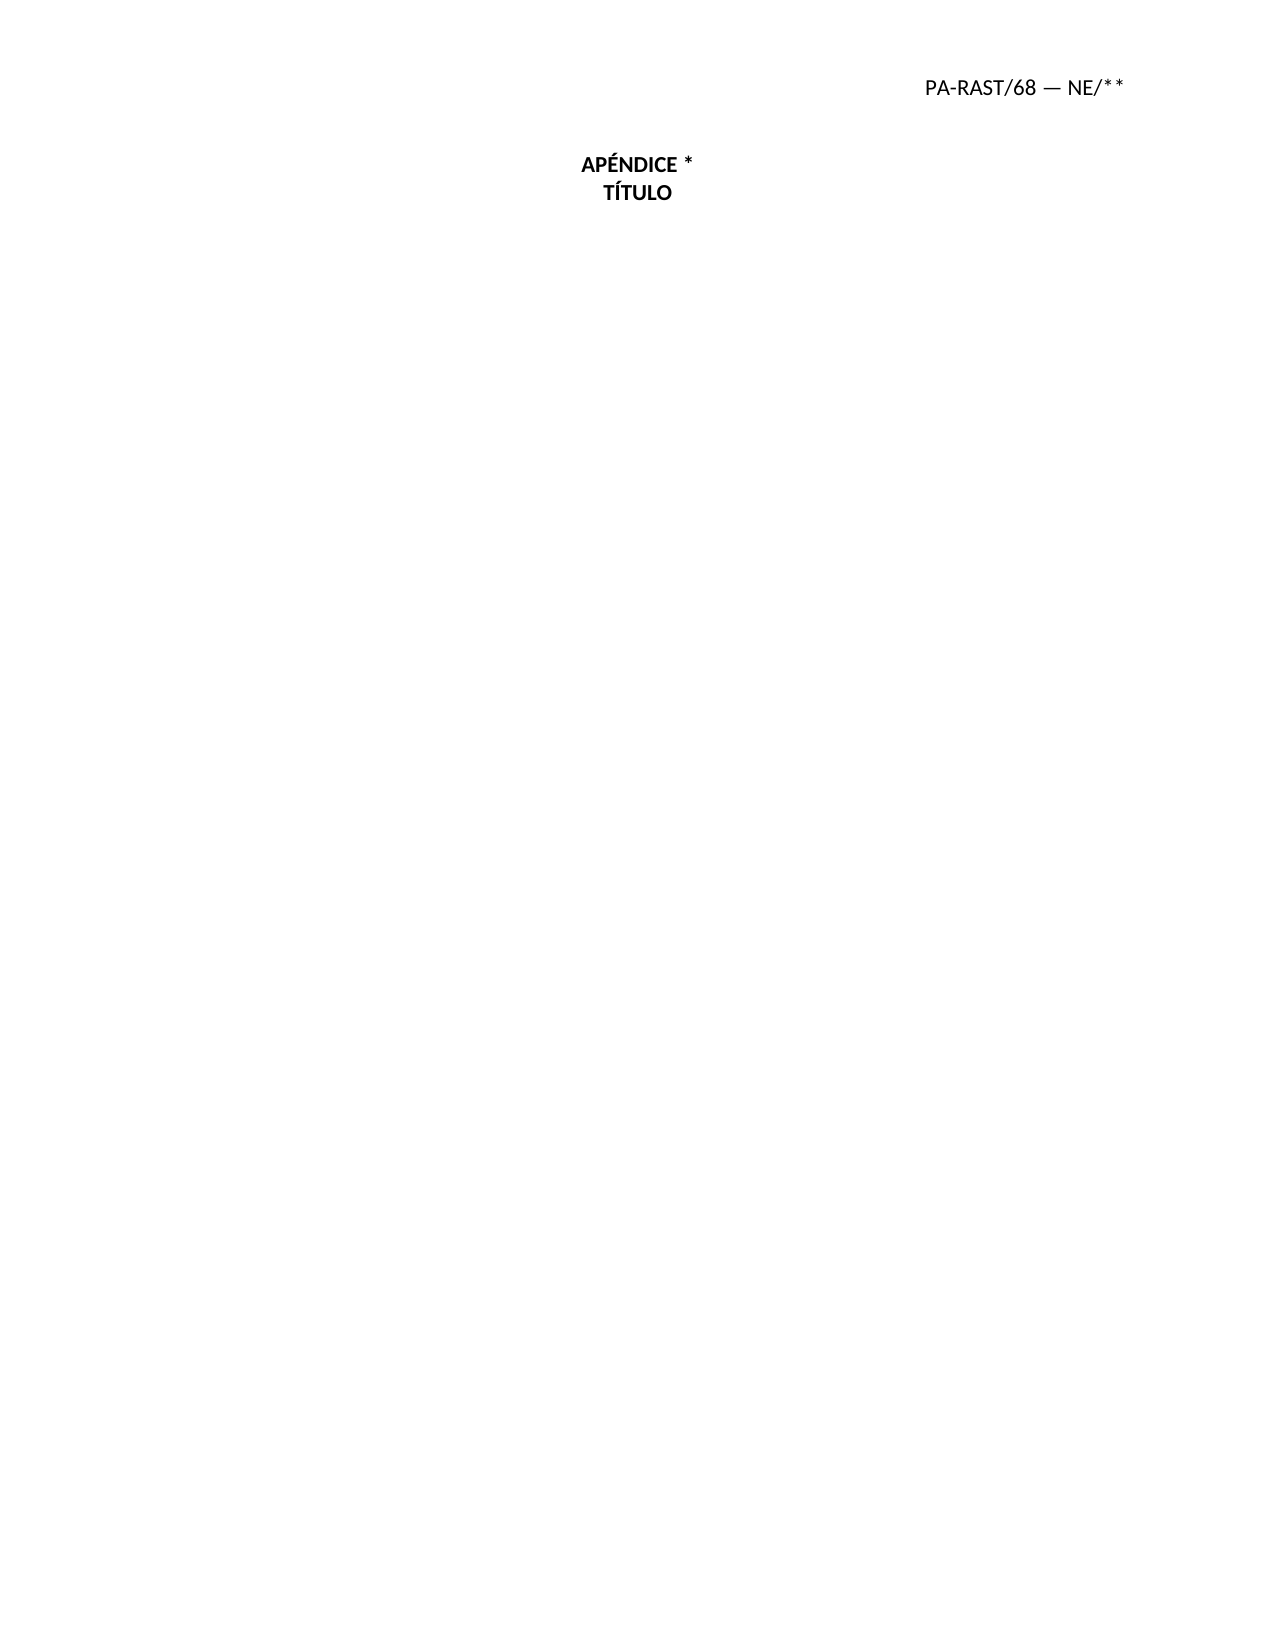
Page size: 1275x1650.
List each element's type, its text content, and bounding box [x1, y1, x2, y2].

subtitle APÉNDICE * [150, 150, 1125, 178]
text TÍTULO [150, 178, 1125, 206]
